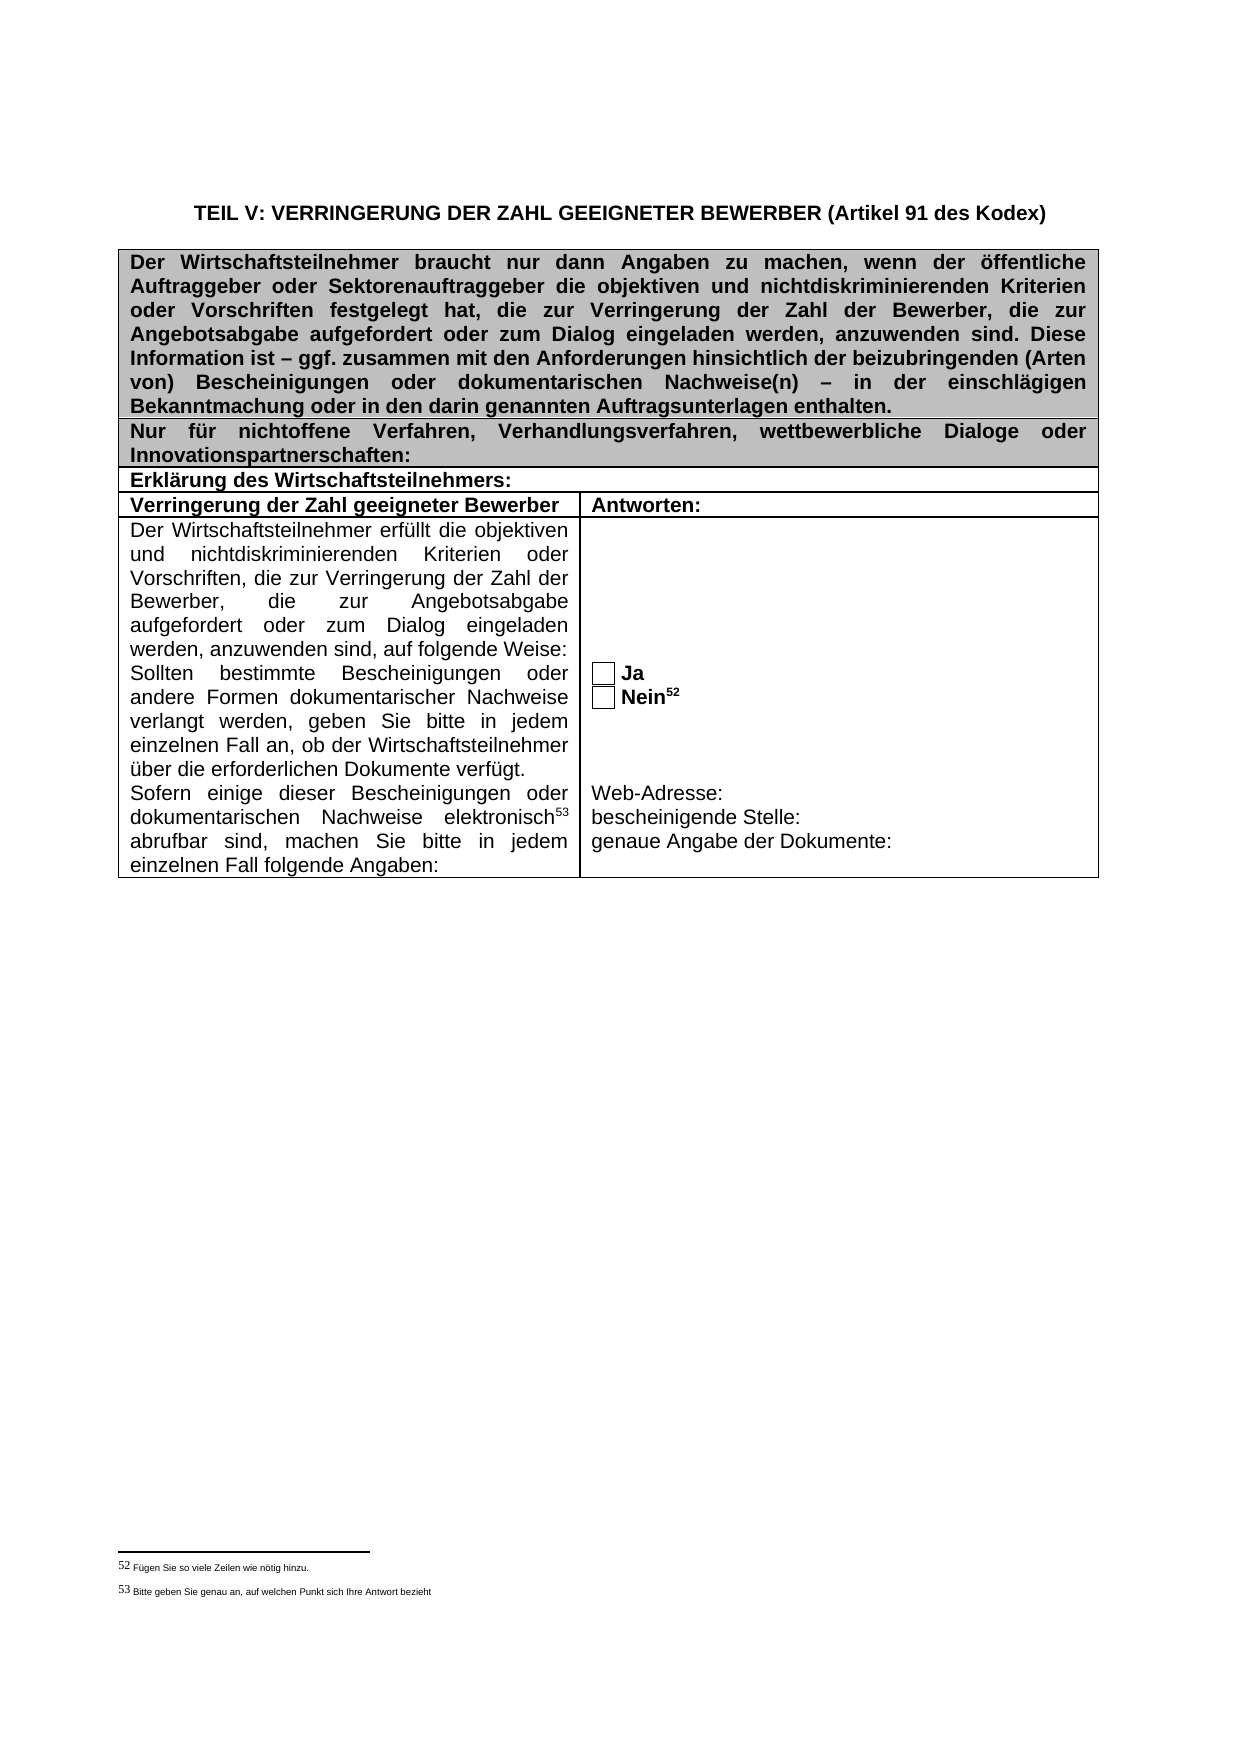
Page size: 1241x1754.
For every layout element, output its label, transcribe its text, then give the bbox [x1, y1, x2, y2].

table_cell Der Wirtschaftsteilnehmer erfüllt die objektiven und nichtdiskriminierenden Kriterien oder Vorschriften, die zur Verringerung der Zahl der Bewerber, die zur Angebotsabgabe aufgefordert oder zum Dialog eingeladen werden, anzuwenden sind, auf folgende Weise: [119, 518, 579, 661]
table_cell Ja Nein [581, 661, 1098, 781]
table_cell Nur für nichtoffene Verfahren, Verhandlungsverfahren, wettbewerbliche Dialoge oder Innovationspartnerschaften: [119, 419, 1098, 466]
table_header Der Wirtschaftsteilnehmer braucht nur dann Angaben zu machen, wenn der öffentliche Auftraggeber oder Sektorenauftraggeber die objektiven und nichtdiskriminierenden Kriterien oder Vorschriften festgelegt hat, die zur Verringerung der Zahl der Bewerber, die zur Angebotsabgabe aufgefordert oder zum Dialog eingeladen werden, anzuwenden sind. Diese Information ist – ggf. zusammen mit den Anforderungen hinsichtlich der beizubringenden (Arten von) Bescheinigungen oder dokumentarischen Nachweise(n) – in der einschlägigen Bekanntmachung oder in den darin genannten Auftragsunterlagen enthalten. [119, 250, 1098, 417]
table_cell Verringerung der Zahl geeigneter Bewerber [119, 493, 579, 516]
table_cell Web-Adresse: bescheinigende Stelle: genaue Angabe der Dokumente: [581, 781, 1098, 877]
table_cell Antworten: [581, 493, 1098, 516]
table_cell [581, 518, 1098, 661]
table_cell Sofern einige dieser Bescheinigungen oder dokumentarischen Nachweise elektronisch abrufbar sind, machen Sie bitte in jedem einzelnen Fall folgende Angaben: [119, 781, 579, 877]
text TEIL V: VERRINGERUNG DER ZAHL GEEIGNETER BEWERBER (Artikel 91 des Kodex) [118, 201, 1122, 225]
table_cell Erklärung des Wirtschaftsteilnehmers: [119, 468, 1098, 491]
table_cell Sollten bestimmte Bescheinigungen oder andere Formen dokumentarischer Nachweise verlangt werden, geben Sie bitte in jedem einzelnen Fall an, ob der Wirtschaftsteilnehmer über die erforderlichen Dokumente verfügt. [119, 661, 579, 781]
